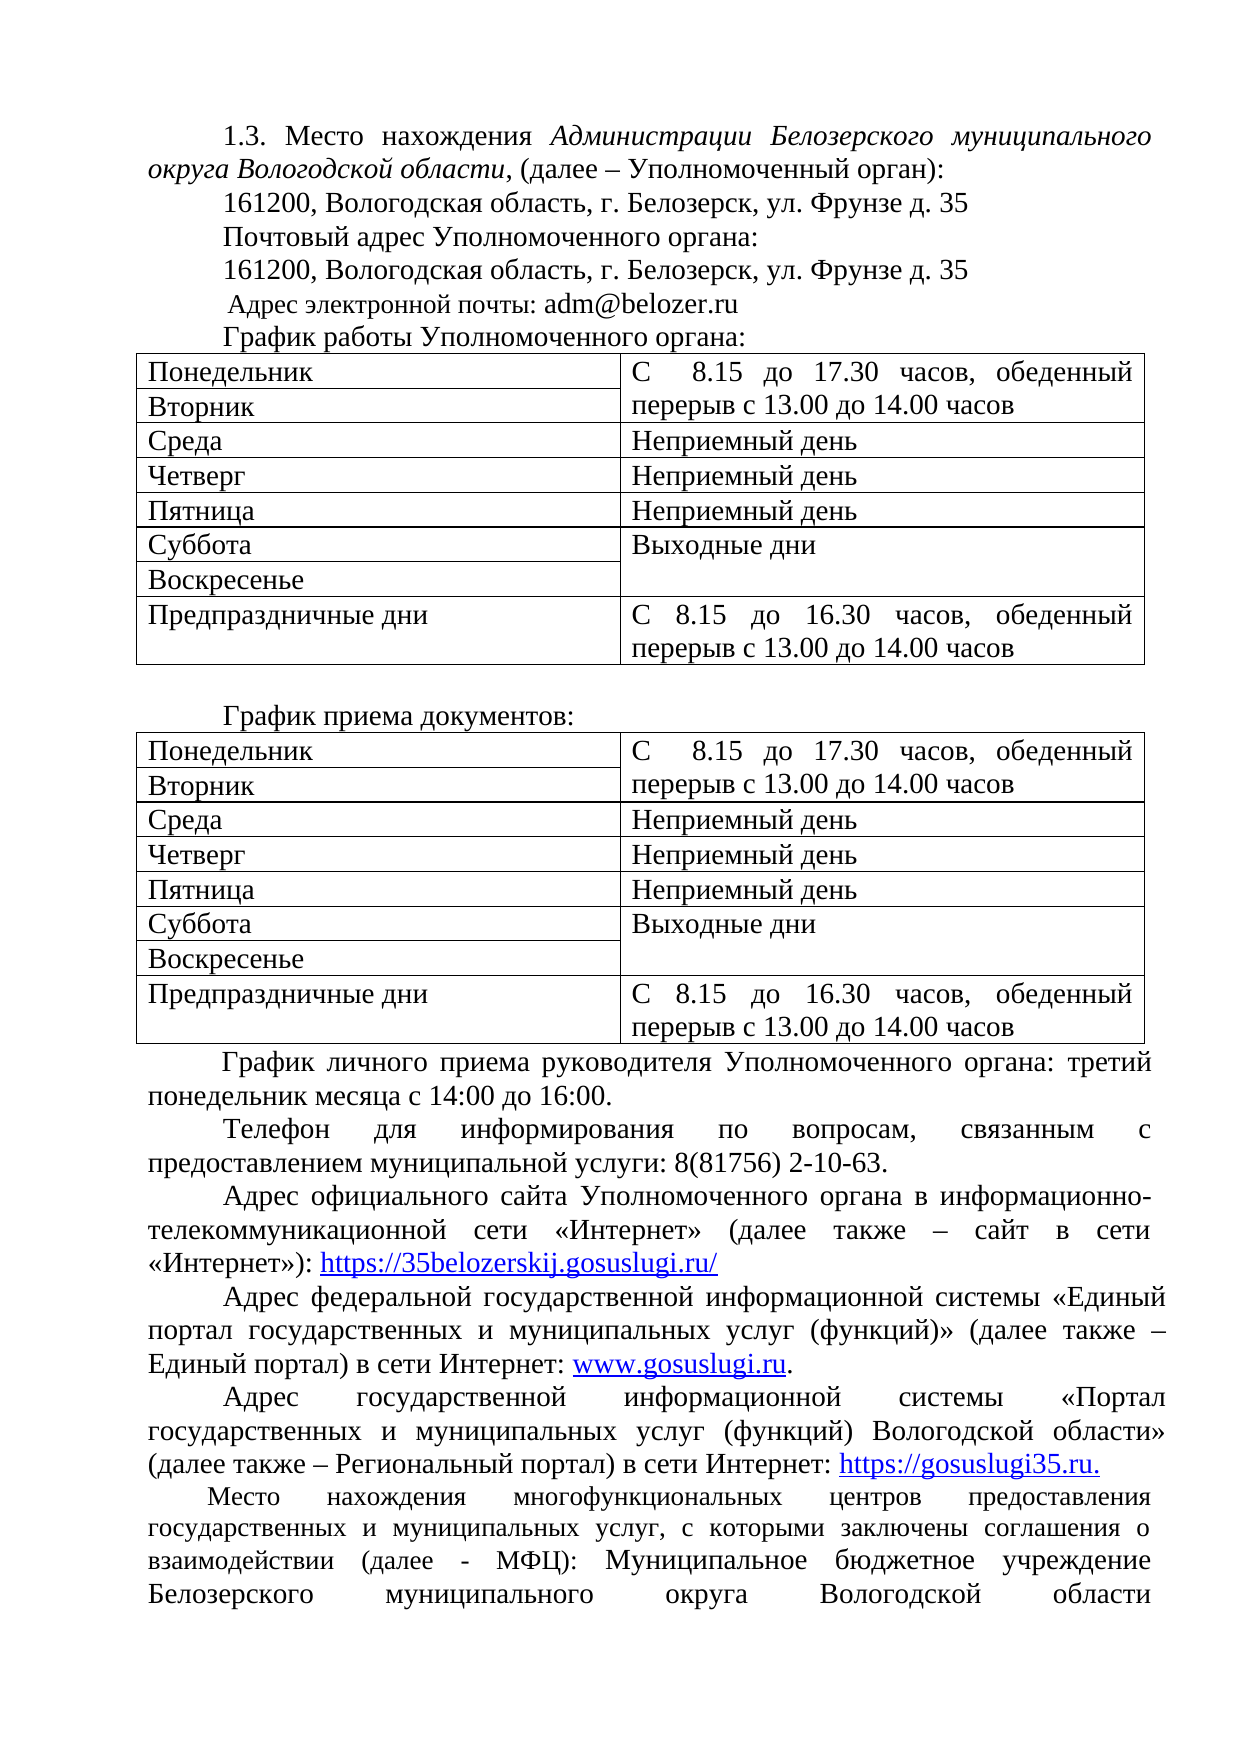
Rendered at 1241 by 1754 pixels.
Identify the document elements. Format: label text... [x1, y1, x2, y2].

table_cell Вторник [137, 389, 620, 422]
table_cell С 8.15 до 16.30 часов, обеденный перерыв с 13.00 до 14.00 часов [621, 976, 1144, 1043]
table_cell Неприемный день [621, 423, 1144, 457]
table_cell Предпраздничные дни [137, 597, 620, 664]
table_cell Выходные дни [621, 528, 1144, 596]
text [148, 1480, 1152, 1609]
table_cell Неприемный день [621, 872, 1144, 906]
text График личного приема руководителя Уполномоченного органа: третий понедельник месяца с 14:00 до 16:00. [148, 1044, 1152, 1111]
table_cell Неприемный день [621, 837, 1144, 871]
table_cell Вторник [137, 768, 620, 801]
table_cell Неприемный день [621, 493, 1144, 526]
table_cell Четверг [137, 837, 620, 871]
table_cell Четверг [137, 458, 620, 492]
table_header Понедельник [137, 354, 620, 388]
text Адрес официального сайта Уполномоченного органа в информационно-телекоммуникационной сети «Интернет» (далее также – сайт в сети «Интернет»): https://35belozerskij.gosuslugi.ru/ [148, 1178, 1152, 1279]
text Адрес электронной почты: adm@belozer.ru [148, 286, 1152, 319]
table_cell Воскресенье [137, 941, 620, 975]
text График работы Уполномоченного органа: [148, 319, 1152, 353]
table_cell Неприемный день [621, 803, 1144, 836]
table_header С 8.15 до 17.30 часов, обеденный перерыв с 13.00 до 14.00 часов [621, 354, 1144, 422]
table_cell С 8.15 до 16.30 часов, обеденный перерыв с 13.00 до 14.00 часов [621, 597, 1144, 664]
table_header Понедельник [137, 733, 620, 767]
table_cell Неприемный день [621, 458, 1144, 492]
table_cell Среда [137, 423, 620, 457]
table_cell Предпраздничные дни [137, 976, 620, 1043]
table_header С 8.15 до 17.30 часов, обеденный перерыв с 13.00 до 14.00 часов [621, 733, 1144, 801]
text График приема документов: [148, 698, 1152, 732]
table_cell Суббота [137, 528, 620, 561]
text 1.3. Место нахождения Администрации Белозерского муниципального округа Вологодской области, (далее – Уполномоченный орган): [148, 118, 1152, 185]
table_cell Среда [137, 803, 620, 836]
table_cell Воскресенье [137, 562, 620, 596]
text Адрес государственной информационной системы «Портал государственных и муниципальных услуг (функций) Вологодской области» (далее также – Региональный портал) в сети Интернет: https://gosuslugi35.ru. [148, 1379, 1167, 1480]
text 161200, Вологодская область, г. Белозерск, ул. Фрунзе д. 35 [148, 252, 1152, 286]
table_cell Выходные дни [621, 907, 1144, 975]
text Почтовый адрес Уполномоченного органа: [148, 219, 1152, 252]
table_cell Пятница [137, 493, 620, 526]
table_cell Суббота [137, 907, 620, 940]
text 161200, Вологодская область, г. Белозерск, ул. Фрунзе д. 35 [148, 185, 1152, 219]
text Телефон для информирования по вопросам, связанным с предоставлением муниципальной услуги: 8(81756) 2-10-63. [148, 1111, 1152, 1178]
table_cell Пятница [137, 872, 620, 906]
text Адрес федеральной государственной информационной системы «Единый портал государственных и муниципальных услуг (функций)» (далее также – Единый портал) в сети Интернет: www.gosuslugi.ru. [148, 1279, 1167, 1379]
